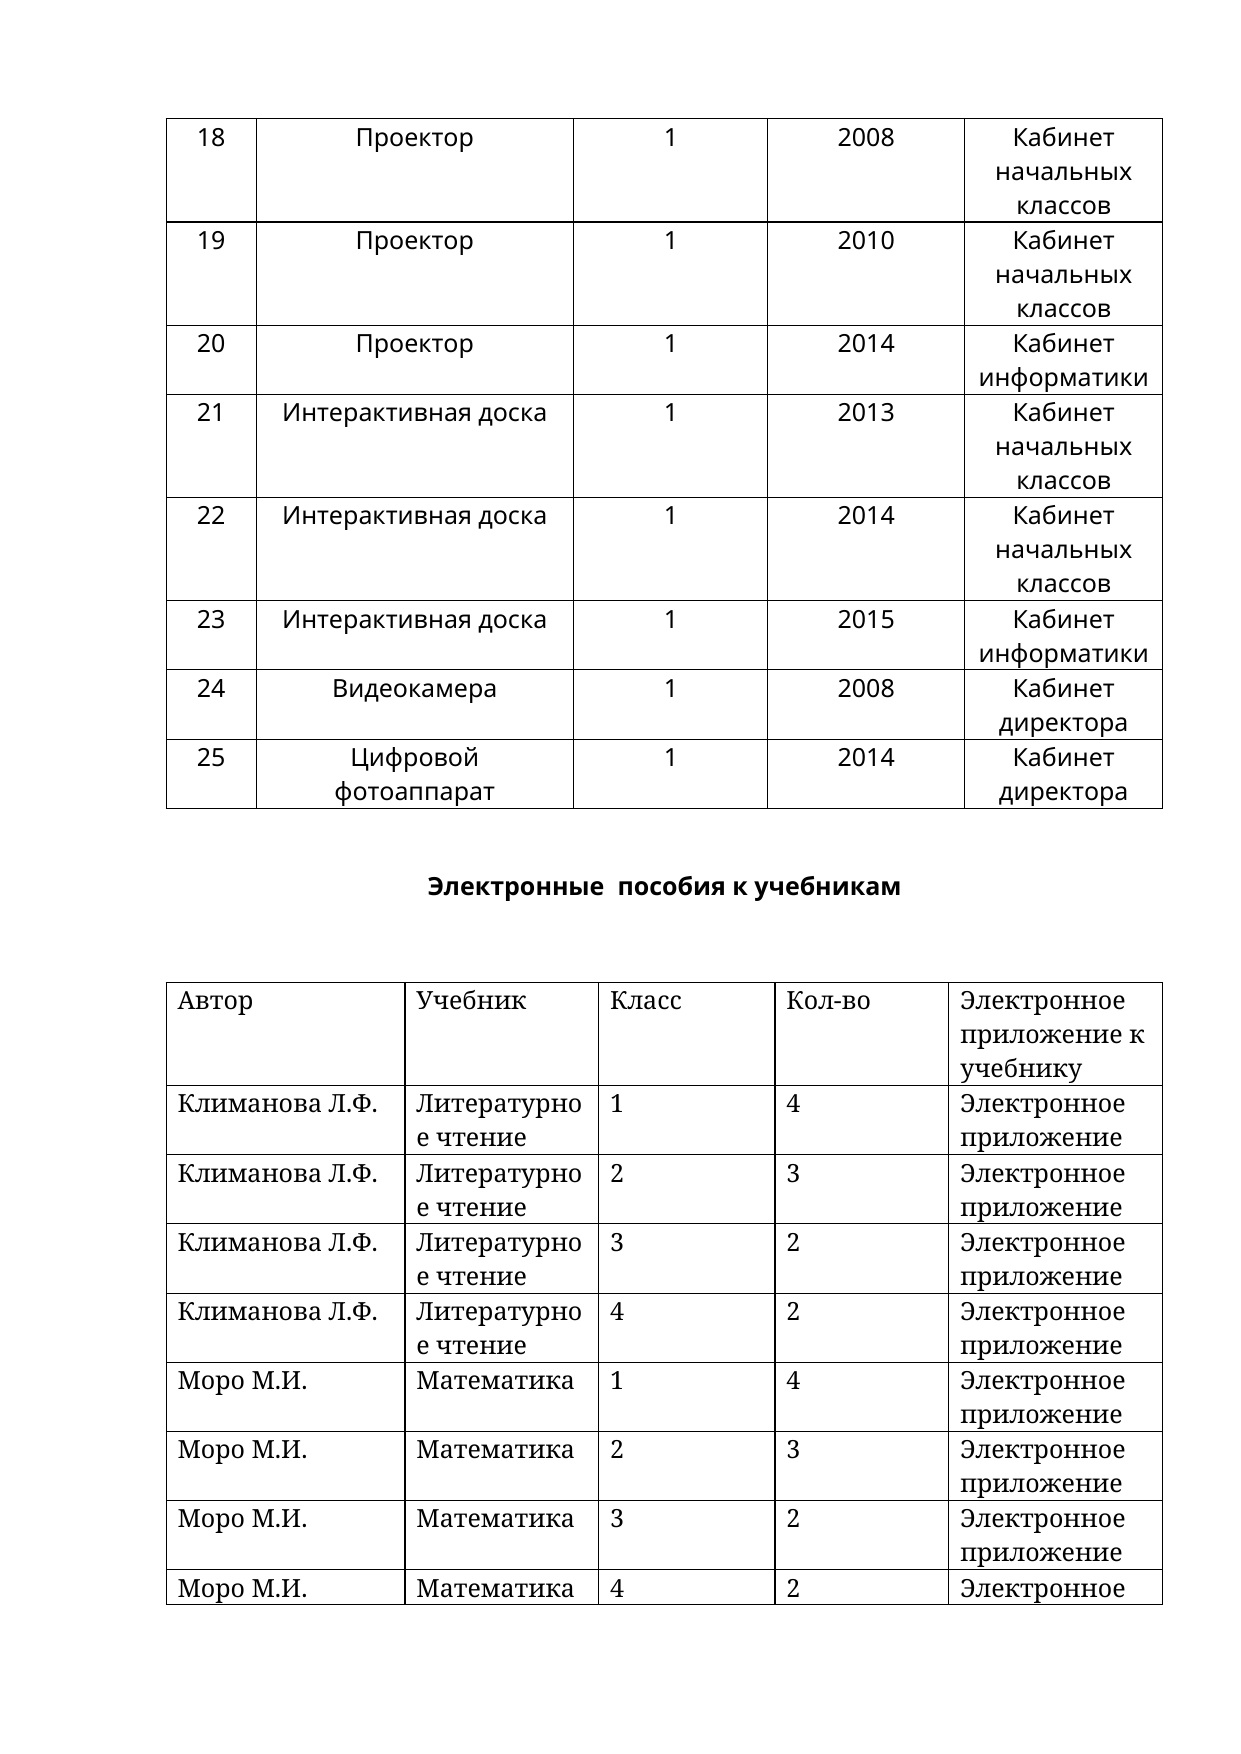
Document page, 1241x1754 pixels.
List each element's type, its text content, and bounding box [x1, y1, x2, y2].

table_header Электронное приложение к учебнику [949, 983, 1162, 1085]
table_cell 21 [167, 395, 256, 497]
table_cell 19 [167, 223, 256, 324]
table_cell 2 [599, 1155, 774, 1223]
table_cell Интерактивная доска [257, 498, 573, 600]
table_cell 2008 [768, 119, 964, 221]
table_cell 1 [574, 498, 767, 600]
table_cell 2014 [768, 498, 964, 600]
table_cell Литературное чтение [406, 1086, 598, 1154]
table_cell Интерактивная доска [257, 601, 573, 669]
table_cell 2 [776, 1570, 948, 1604]
table_cell 23 [167, 601, 256, 669]
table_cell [949, 1570, 1162, 1604]
table_cell 2014 [768, 740, 964, 808]
table_cell 2 [776, 1501, 948, 1569]
table_cell Проектор [257, 223, 573, 324]
table_cell Литературное чтение [406, 1294, 598, 1362]
table_cell 4 [776, 1363, 948, 1431]
table_cell 3 [776, 1155, 948, 1223]
table_cell 24 [167, 670, 256, 738]
table_cell 2010 [768, 223, 964, 324]
table_cell 22 [167, 498, 256, 600]
table_cell Электронное приложение [949, 1224, 1162, 1292]
table_cell Цифровой фотоаппарат [257, 740, 573, 808]
table_cell Электронное приложение [949, 1363, 1162, 1431]
table_cell Моро М.И. [167, 1363, 404, 1431]
table_cell Проектор [257, 119, 573, 221]
table_cell Климанова Л.Ф. [167, 1086, 404, 1154]
table_cell Электронное приложение [949, 1501, 1162, 1569]
table_cell 1 [574, 395, 767, 497]
table_cell Литературное чтение [406, 1155, 598, 1223]
table_cell Электронное приложение [949, 1432, 1162, 1500]
table_cell 1 [574, 670, 767, 738]
table_cell Кабинет информатики [965, 326, 1162, 394]
table_cell Моро М.И. [167, 1501, 404, 1569]
table_cell 4 [599, 1570, 774, 1604]
table_cell 2014 [768, 326, 964, 394]
table_cell 4 [599, 1294, 774, 1362]
table_cell 18 [167, 119, 256, 221]
table_cell Электронное приложение [949, 1086, 1162, 1154]
table_cell Кабинет директора [965, 670, 1162, 738]
table_cell Моро М.И. [167, 1432, 404, 1500]
table_cell 1 [574, 601, 767, 669]
table_cell Климанова Л.Ф. [167, 1155, 404, 1223]
table_cell Видеокамера [257, 670, 573, 738]
table_cell Кабинет начальных классов [965, 223, 1162, 324]
table_cell 2 [776, 1294, 948, 1362]
text Электронные пособия к учебникам [177, 869, 1152, 903]
table_cell Математика [406, 1570, 598, 1604]
table_cell 1 [599, 1086, 774, 1154]
table_cell 20 [167, 326, 256, 394]
table_cell 1 [574, 119, 767, 221]
table_cell Кабинет начальных классов [965, 498, 1162, 600]
table_cell 4 [776, 1086, 948, 1154]
table_cell 25 [167, 740, 256, 808]
table_cell Математика [406, 1363, 598, 1431]
table_cell Климанова Л.Ф. [167, 1294, 404, 1362]
table_cell 3 [599, 1501, 774, 1569]
table_cell Кабинет начальных классов [965, 395, 1162, 497]
table_cell Математика [406, 1501, 598, 1569]
table_cell 2008 [768, 670, 964, 738]
table_header Кол-во [776, 983, 948, 1085]
table_header Автор [167, 983, 404, 1085]
table_cell 1 [574, 740, 767, 808]
table_cell 1 [574, 223, 767, 324]
table_header Учебник [406, 983, 598, 1085]
table_cell Климанова Л.Ф. [167, 1224, 404, 1292]
table_cell 1 [599, 1363, 774, 1431]
table_cell 1 [574, 326, 767, 394]
table_cell 2015 [768, 601, 964, 669]
table_cell 2013 [768, 395, 964, 497]
table_cell Кабинет информатики [965, 601, 1162, 669]
table_cell Моро М.И. [167, 1570, 404, 1604]
table_cell Электронное приложение [949, 1294, 1162, 1362]
table_cell Математика [406, 1432, 598, 1500]
table_cell Интерактивная доска [257, 395, 573, 497]
table_cell 2 [599, 1432, 774, 1500]
table_header Класс [599, 983, 774, 1085]
table_cell Проектор [257, 326, 573, 394]
table_cell 3 [599, 1224, 774, 1292]
table_cell Литературное чтение [406, 1224, 598, 1292]
table_cell 3 [776, 1432, 948, 1500]
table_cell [965, 119, 1162, 221]
table_cell Кабинет директора [965, 740, 1162, 808]
table_cell Электронное приложение [949, 1155, 1162, 1223]
table_cell 2 [776, 1224, 948, 1292]
